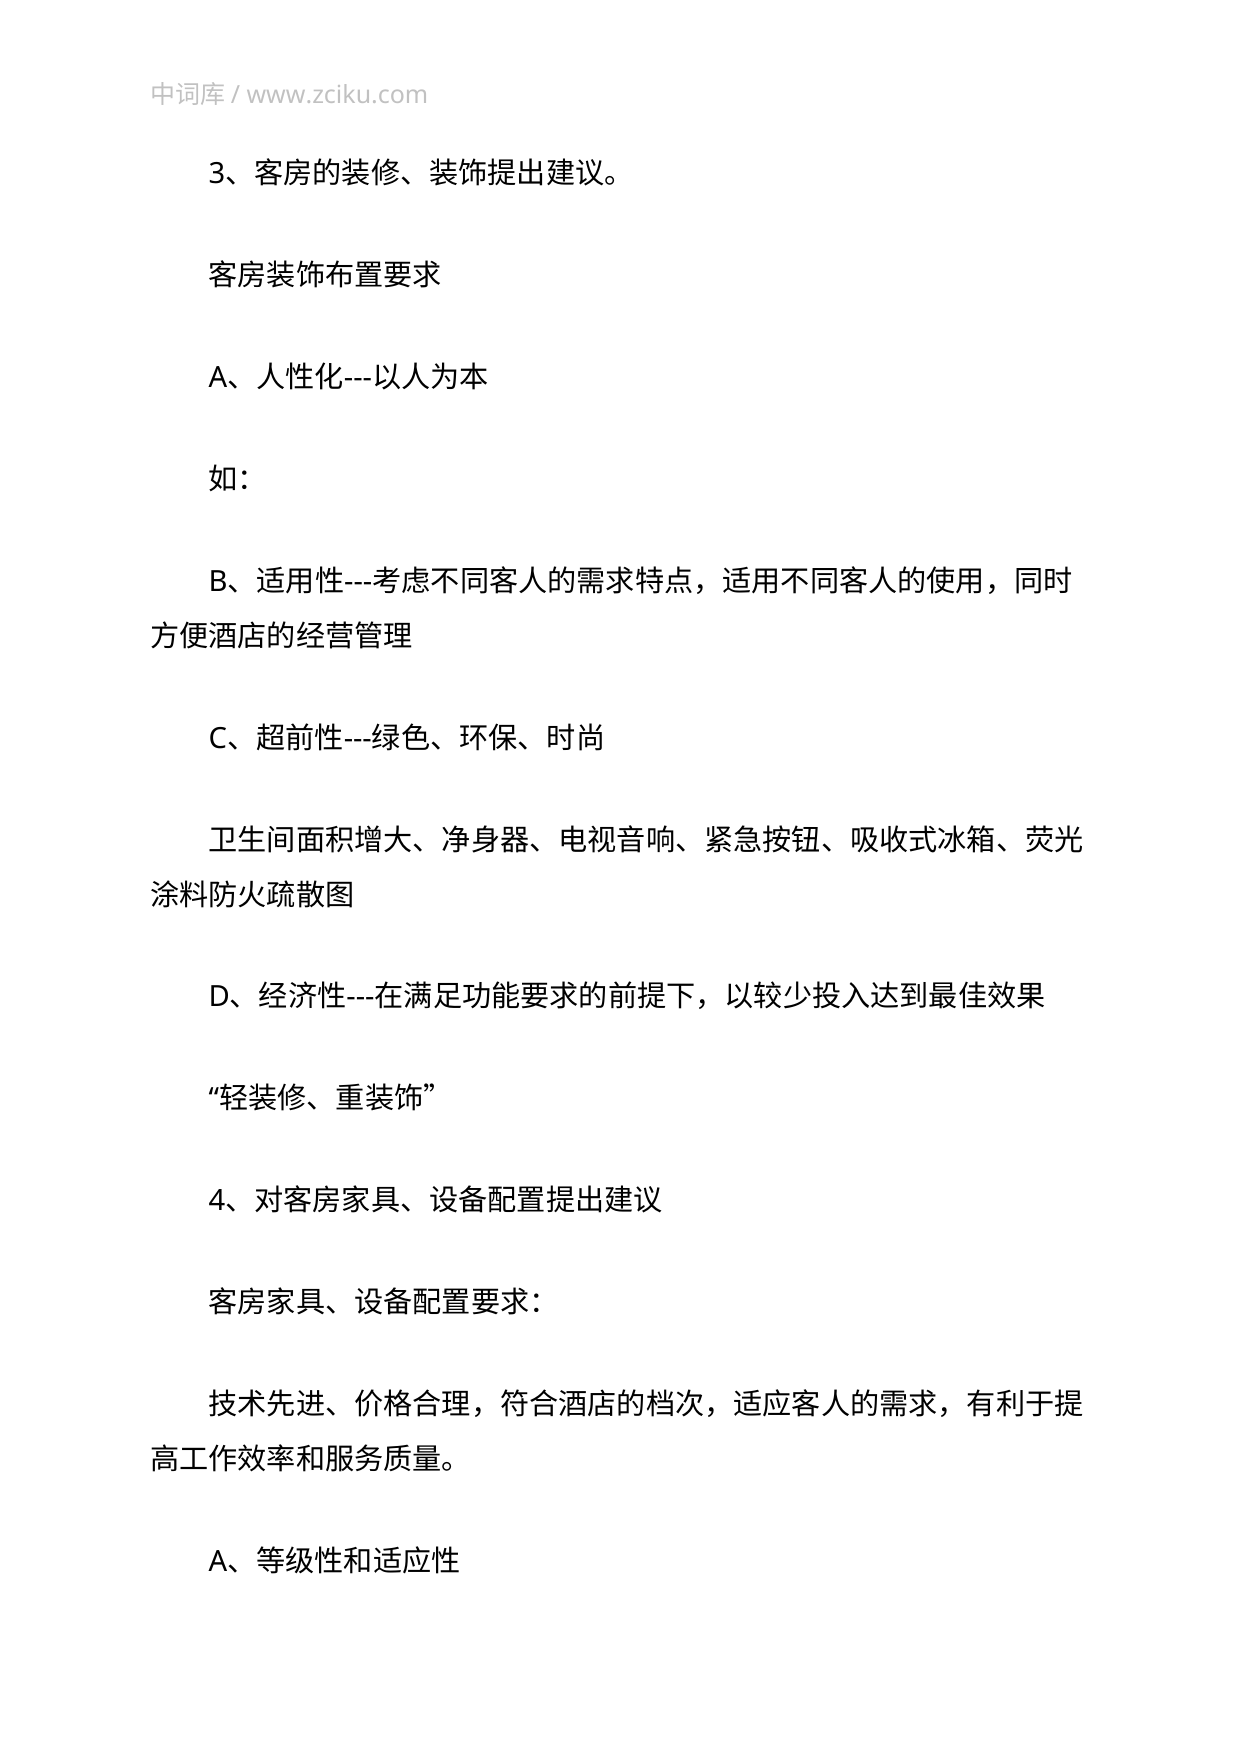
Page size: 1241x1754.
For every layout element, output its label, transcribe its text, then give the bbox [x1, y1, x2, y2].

text 如： [150, 456, 1090, 498]
text D、经济性---在满足功能要求的前提下，以较少投入达到最佳效果 [150, 973, 1090, 1015]
text C、超前性---绿色、环保、时尚 [150, 714, 1090, 757]
text 技术先进、价格合理，符合酒店的档次，适应客人的需求，有利于提高工作效率和服务质量。 [150, 1381, 1090, 1478]
text 客房装饰布置要求 [150, 252, 1090, 294]
text A、人性化---以人为本 [150, 354, 1090, 396]
text 3、客房的装修、装饰提出建议。 [150, 150, 1090, 192]
text 4、对客房家具、设备配置提出建议 [150, 1177, 1090, 1219]
text 客房家具、设备配置要求： [150, 1279, 1090, 1321]
text A、等级性和适应性 [150, 1537, 1090, 1580]
text B、适用性---考虑不同客人的需求特点，适用不同客人的使用，同时方便酒店的经营管理 [150, 557, 1090, 655]
text 卫生间面积增大、净身器、电视音响、紧急按钮、吸收式冰箱、荧光涂料防火疏散图 [150, 816, 1090, 913]
text “轻装修、重装饰” [150, 1075, 1090, 1117]
